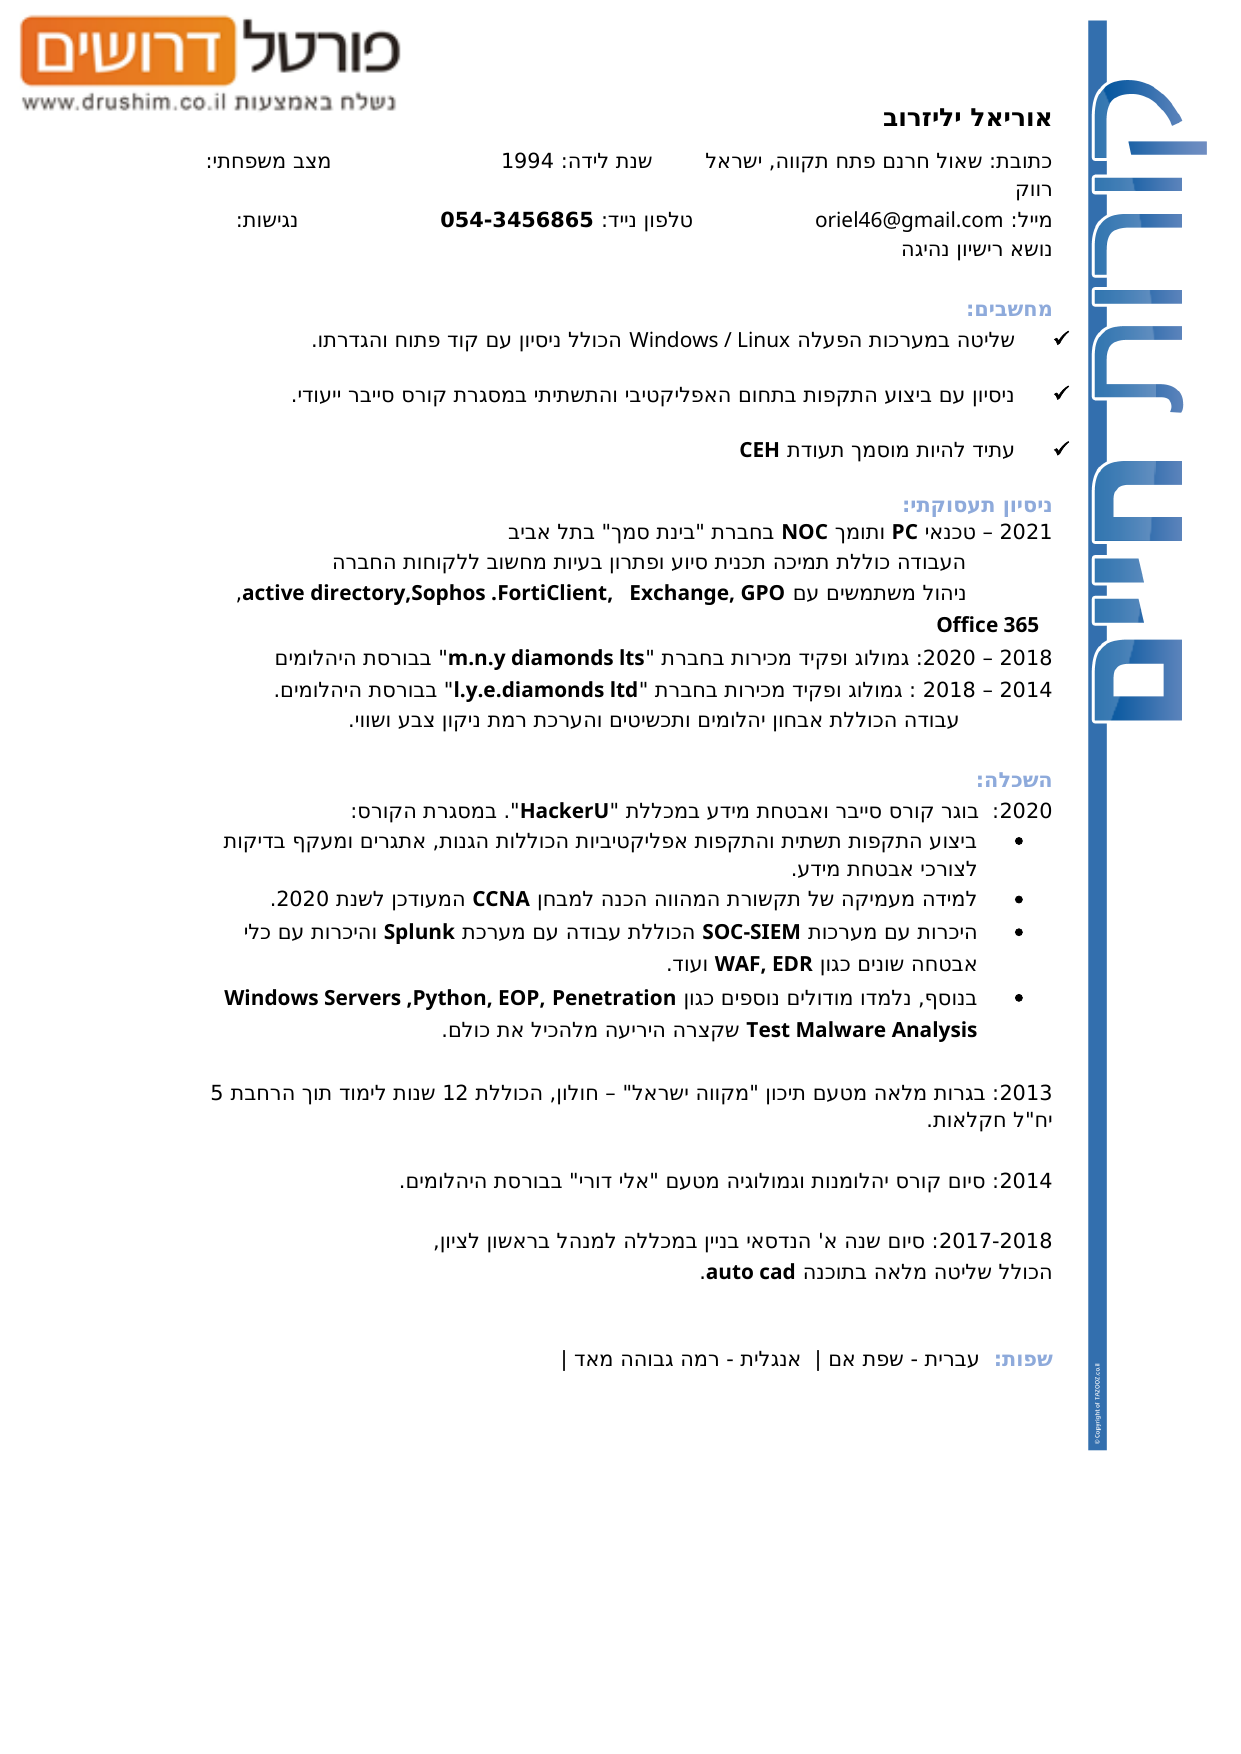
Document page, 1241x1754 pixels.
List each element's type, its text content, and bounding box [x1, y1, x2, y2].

list עתיד להיות מוסמך תעודת CEH [187, 435, 1053, 464]
text ניסיון תעסוקתי: [187, 493, 1053, 517]
text 2020: בוגר קורס סייבר ואבטחת מידע במכללת "HackerU". במסגרת הקורס: [187, 796, 1053, 825]
text 2018 – 2020: גמולוג ופקיד מכירות בחברת "m.n.y diamonds lts" בבורסת היהלומים [187, 643, 1053, 671]
text מייל: oriel46@gmail.com טלפון נייד: 054-3456865 נגישות: נושא רישיון נהיגה [187, 205, 1053, 261]
text עבודה הכוללת אבחון יהלומים ותכשיטים והערכת רמת ניקון צבע ושווי. [187, 708, 1053, 732]
list ניסיון עם ביצוע התקפות בתחום האפליקטיבי והתשתיתי במסגרת קורס סייבר ייעודי. [187, 383, 1053, 407]
text שפות: עברית - שפת אם | אנגלית - רמה גבוהה מאד | [187, 1347, 1053, 1372]
text 2014: סיום קורס יהלומנות וגמולוגיה מטעם "אלי דורי" בבורסת היהלומים. [187, 1169, 1053, 1193]
list בנוסף, נלמדו מודולים נוספים כגון Windows Servers ,Python, EOP, Penetration Test Malware Analysis שקצרה היריעה מלהכיל את כולם. [187, 982, 1015, 1044]
text אוריאל יליזרוב [187, 103, 1053, 132]
text הכולל שליטה מלאה בתוכנה auto cad. [187, 1257, 1053, 1286]
text 2017-2018: סיום שנה א' הנדסאי בניין במכללה למנהל בראשון לציון, [187, 1229, 1053, 1253]
picture [0, 0, 417, 134]
list ביצוע התקפות תשתית והתקפות אפליקטיביות הכוללות הגנות, אתגרים ומעקף בדיקות לצורכי אבטחת מידע. [187, 829, 1015, 881]
list למידה מעמיקה של תקשורת המהווה הכנה למבחן CCNA המעודכן לשנת 2020. [187, 884, 1015, 913]
list היכרות עם מערכות SOC-SIEM הכוללת עבודה עם מערכת Splunk והיכרות עם כלי אבטחה שונים כגון WAF, EDR ועוד. [187, 917, 1015, 978]
text 2014 – 2018 : גמולוג ופקיד מכירות בחברת "l.y.e.diamonds ltd" בבורסת היהלומים. [187, 676, 1053, 704]
text מחשבים: [187, 297, 1053, 321]
picture [1068, 0, 1226, 1499]
text השכלה: [187, 768, 1053, 793]
text 2021 – טכנאי PC ותומך NOC בחברת "בינת סמך" בתל אביב [187, 517, 1053, 546]
text Office 365 [187, 610, 1053, 639]
text 2013: בגרות מלאה מטעם תיכון "מקווה ישראל" – חולון, הכוללת 12 שנות לימוד תוך הרחבת 5 יח"ל חקלאות. [187, 1081, 1053, 1133]
text כתובת: שאול חרנם פתח תקווה, ישראל שנת לידה: 1994 מצב משפחתי: רווק [187, 149, 1053, 201]
text העבודה כוללת תמיכה תכנית סיוע ופתרון בעיות מחשוב ללקוחות החברה [187, 550, 1053, 574]
text ניהול משתמשים עם active directory,Sophos .FortiClient, Exchange, GPO, [187, 578, 1053, 606]
list שליטה במערכות הפעלה Windows / Linux הכולל ניסיון עם קוד פתוח והגדרתו. [187, 325, 1053, 353]
